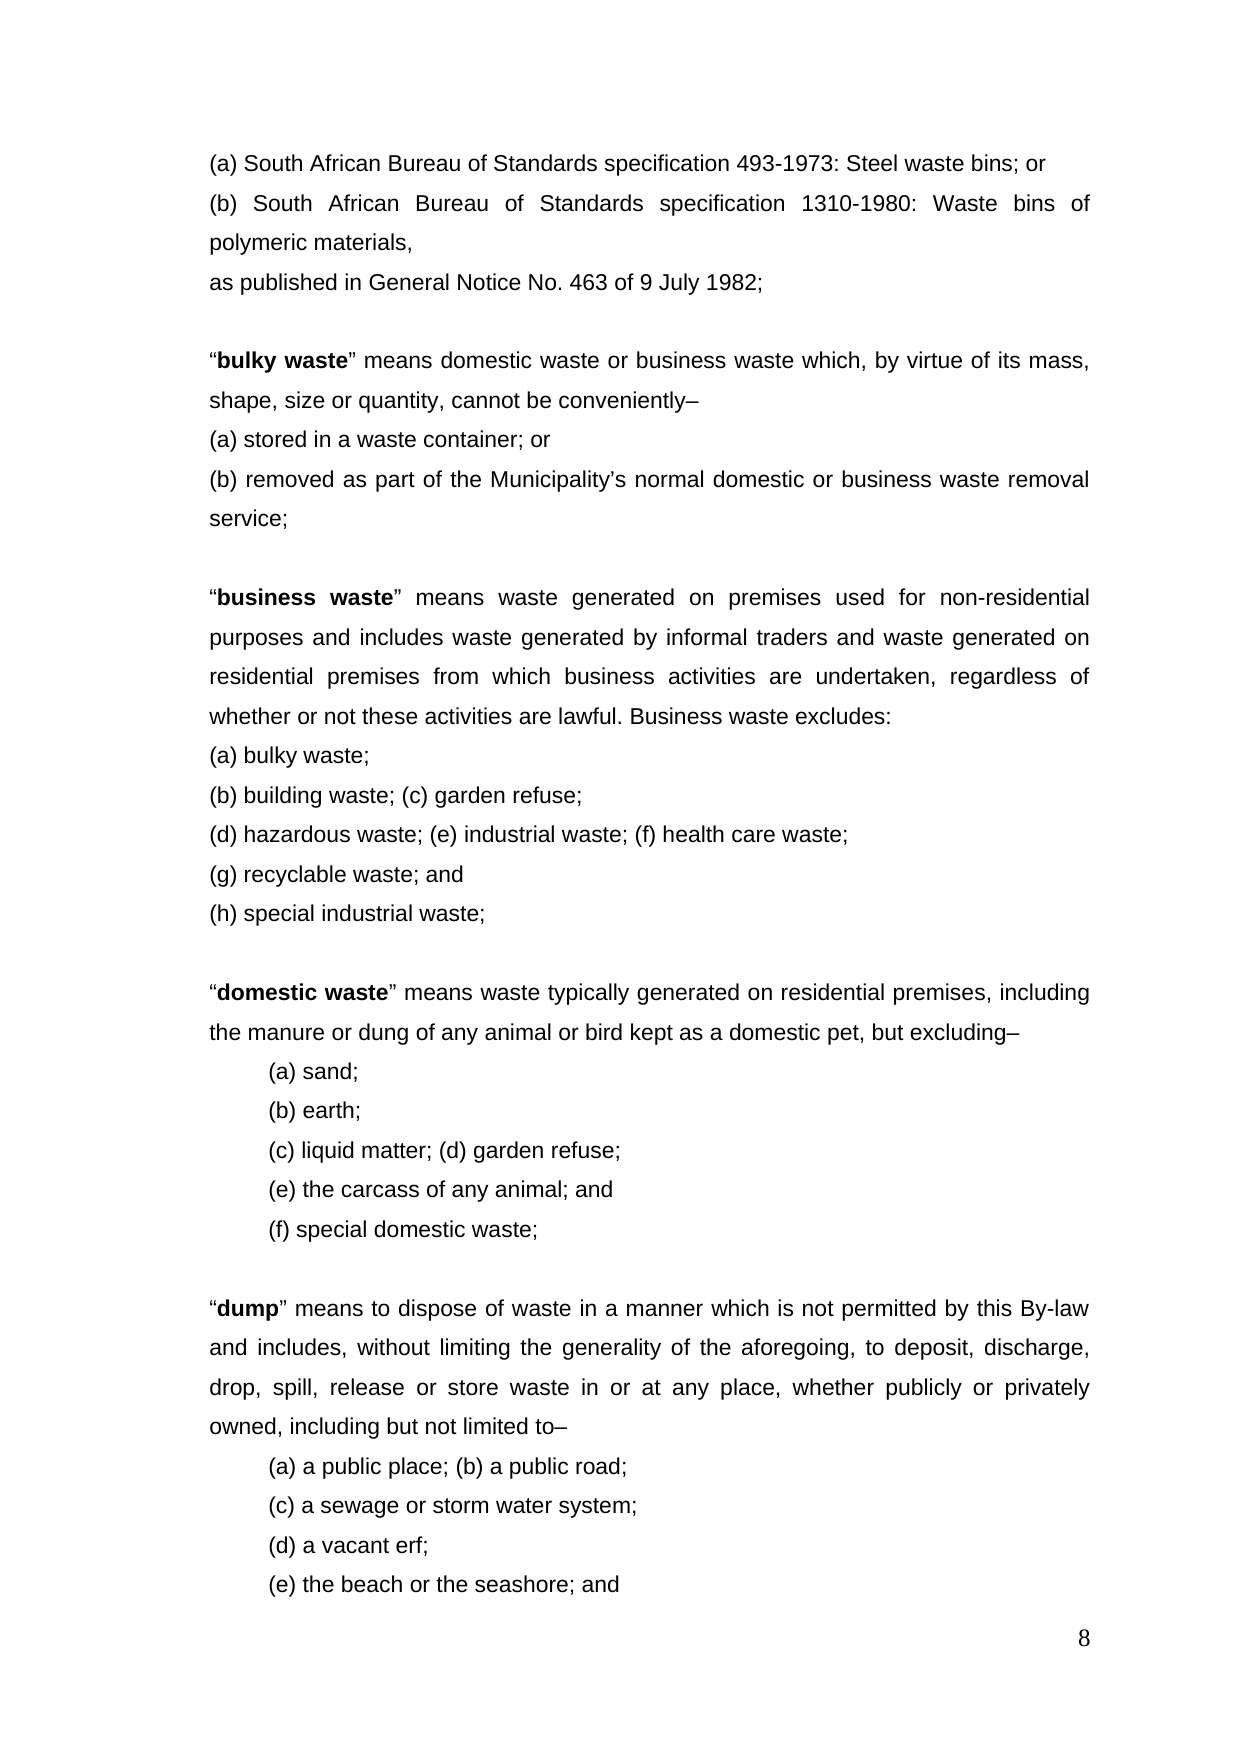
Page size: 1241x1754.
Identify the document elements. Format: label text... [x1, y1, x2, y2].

text “bulky waste” means domestic waste or business waste which, by virtue of its mass, shape, size or quantity, cannot be conveniently– [209, 347, 1090, 413]
text (c) liquid matter; (d) garden refuse; [268, 1137, 1090, 1163]
text (a) sand; [268, 1058, 1090, 1084]
text (c) a sewage or storm water system; [268, 1492, 1090, 1519]
text (a) a public place; (b) a public road; [268, 1453, 1090, 1479]
text “dump” means to dispose of waste in a manner which is not permitted by this By-law and includes, without limiting the generality of the aforegoing, to deposit, discharge, drop, spill, release or store waste in or at any place, whether publicly or privately owned, including but not limited to– [209, 1295, 1090, 1440]
text (a) stored in a waste container; or [209, 426, 1090, 453]
text (e) the beach or the seashore; and [268, 1571, 1090, 1598]
text as published in General Notice No. 463 of 9 July 1982; [209, 268, 1090, 295]
text (b) South African Bureau of Standards specification 1310-1980: Waste bins of polymeric materials, [209, 189, 1090, 255]
text (d) hazardous waste; (e) industrial waste; (f) health care waste; [209, 821, 1090, 847]
text (a) South African Bureau of Standards specification 493-1973: Steel waste bins; or [209, 150, 1090, 176]
text (b) building waste; (c) garden refuse; [209, 782, 1090, 808]
text (b) removed as part of the Municipality’s normal domestic or business waste removal service; [209, 466, 1090, 532]
text “business waste” means waste generated on premises used for non-residential purposes and includes waste generated by informal traders and waste generated on residential premises from which business activities are undertaken, regardless of whether or not these activities are lawful. Business waste excludes: [209, 584, 1090, 729]
text (b) earth; [268, 1097, 1090, 1124]
text (a) bulky waste; [209, 742, 1090, 768]
text “domestic waste” means waste typically generated on residential premises, including the manure or dung of any animal or bird kept as a domestic pet, but excluding– [209, 979, 1090, 1045]
text (e) the carcass of any animal; and [268, 1176, 1090, 1203]
text (g) recyclable waste; and [209, 861, 1090, 887]
text (f) special domestic waste; [268, 1216, 1090, 1242]
text (h) special industrial waste; [209, 900, 1090, 926]
text (d) a vacant erf; [268, 1532, 1090, 1558]
